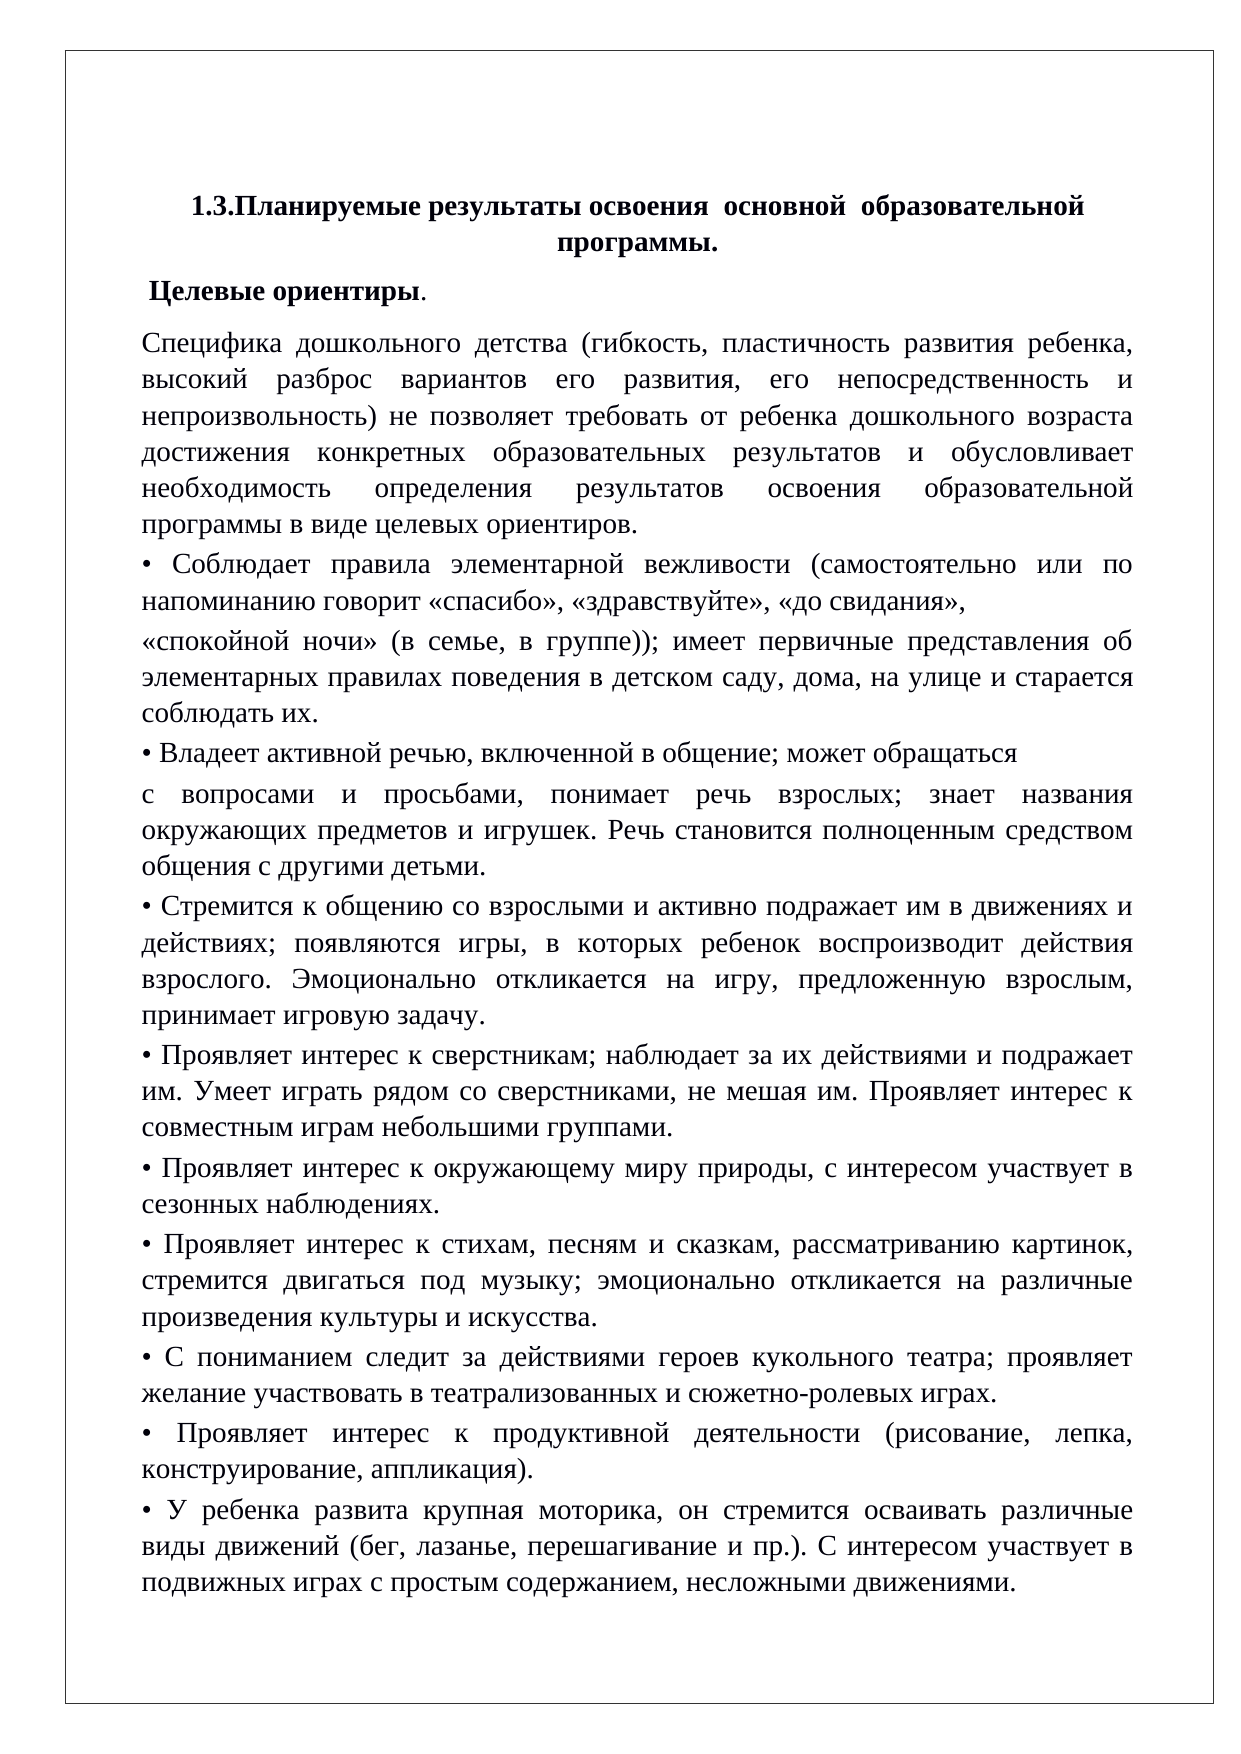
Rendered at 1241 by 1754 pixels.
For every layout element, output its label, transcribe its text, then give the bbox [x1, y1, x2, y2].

text • Проявляет интерес к сверстникам; наблюдает за их действиями и подражает им. Умеет играть рядом со сверстниками, не мешая им. Проявляет интерес к совместным играм небольшими группами. [141, 1037, 1134, 1143]
subtitle 1.3.Планируемые результаты освоения основной образовательной программы. [141, 188, 1134, 258]
text • Соблюдает правила элементарной вежливости (самостоятельно или по напоминанию говорит «спасибо», «здравствуйте», «до свидания», [141, 547, 1134, 616]
text «спокойной ночи» (в семье, в группе)); имеет первичные представления об элементарных правилах поведения в детском саду, дома, на улице и старается соблюдать их. [141, 623, 1134, 729]
text Целевые ориентиры. [141, 273, 1134, 306]
text с вопросами и просьбами, понимает речь взрослых; знает названия окружающих предметов и игрушек. Речь становится полноценным средством общения с другими детьми. [141, 776, 1134, 882]
text • Проявляет интерес к стихам, песням и сказкам, рассматриванию картинок, стремится двигаться под музыку; эмоционально откликается на различные произведения культуры и искусства. [141, 1226, 1134, 1332]
text • Проявляет интерес к продуктивной деятельности (рисование, лепка, конструирование, аппликация). [141, 1415, 1134, 1485]
text • С пониманием следит за действиями героев кукольного театра; проявляет желание участвовать в театрализованных и сюжетно-ролевых играх. [141, 1339, 1134, 1409]
text • Владеет активной речью, включенной в общение; может обращаться [141, 736, 1134, 769]
text • Проявляет интерес к окружающему миру природы, с интересом участвует в сезонных наблюдениях. [141, 1150, 1134, 1219]
text • Стремится к общению со взрослыми и активно подражает им в движениях и действиях; появляются игры, в которых ребенок воспроизводит действия взрослого. Эмоционально откликается на игру, предложенную взрослым, принимает игровую задачу. [141, 888, 1134, 1031]
text Специфика дошкольного детства (гибкость, пластичность развития ребенка, высокий разброс вариантов его развития, его непосредственность и непроизвольность) не позволяет требовать от ребенка дошкольного возраста достижения конкретных образовательных результатов и обусловливает необходимость определения результатов освоения образовательной программы в виде целевых ориентиров. [141, 326, 1134, 540]
text • У ребенка развита крупная моторика, он стремится осваивать различные виды движений (бег, лазанье, перешагивание и пр.). С интересом участвует в подвижных играх с простым содержанием, несложными движениями. [141, 1492, 1134, 1598]
